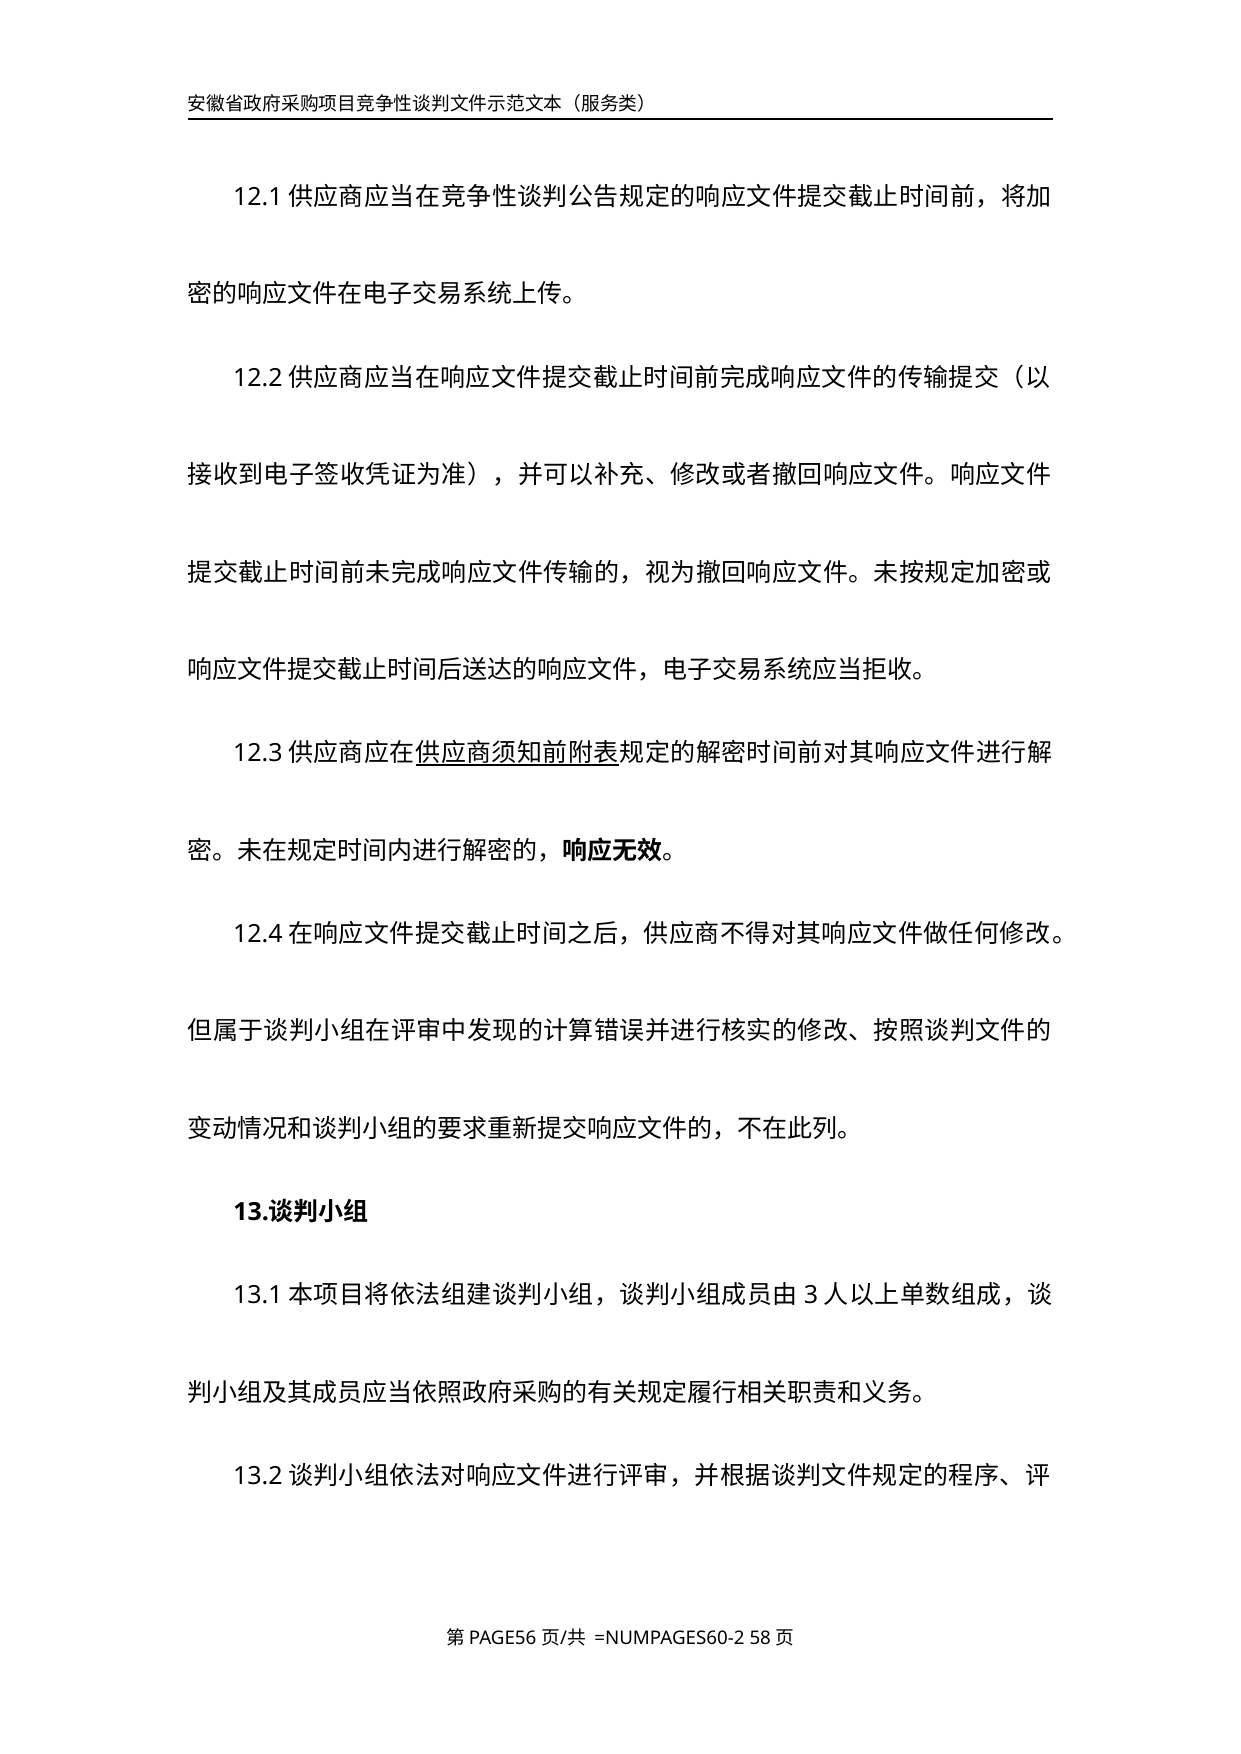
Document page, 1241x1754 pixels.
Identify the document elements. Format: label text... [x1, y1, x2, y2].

text 12.3供应商应在供应商须知前附表规定的解密时间前对其响应文件进行解密。未在规定时间内进行解密的，响应无效。 [187, 718, 1053, 881]
text 13.谈判小组 [187, 1177, 1053, 1242]
text 12.1供应商应当在竞争性谈判公告规定的响应文件提交截止时间前，将加密的响应文件在电子交易系统上传。 [187, 162, 1053, 324]
text 13.1本项目将依法组建谈判小组，谈判小组成员由3人以上单数组成，谈判小组及其成员应当依照政府采购的有关规定履行相关职责和义务。 [187, 1260, 1053, 1423]
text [187, 1441, 1053, 1506]
text 12.4在响应文件提交截止时间之后，供应商不得对其响应文件做任何修改。但属于谈判小组在评审中发现的计算错误并进行核实的修改、按照谈判文件的变动情况和谈判小组的要求重新提交响应文件的，不在此列。 [187, 899, 1053, 1159]
text 12.2供应商应当在响应文件提交截止时间前完成响应文件的传输提交（以接收到电子签收凭证为准），并可以补充、修改或者撤回响应文件。响应文件提交截止时间前未完成响应文件传输的，视为撤回响应文件。未按规定加密或响应文件提交截止时间后送达的响应文件，电子交易系统应当拒收。 [187, 343, 1053, 700]
